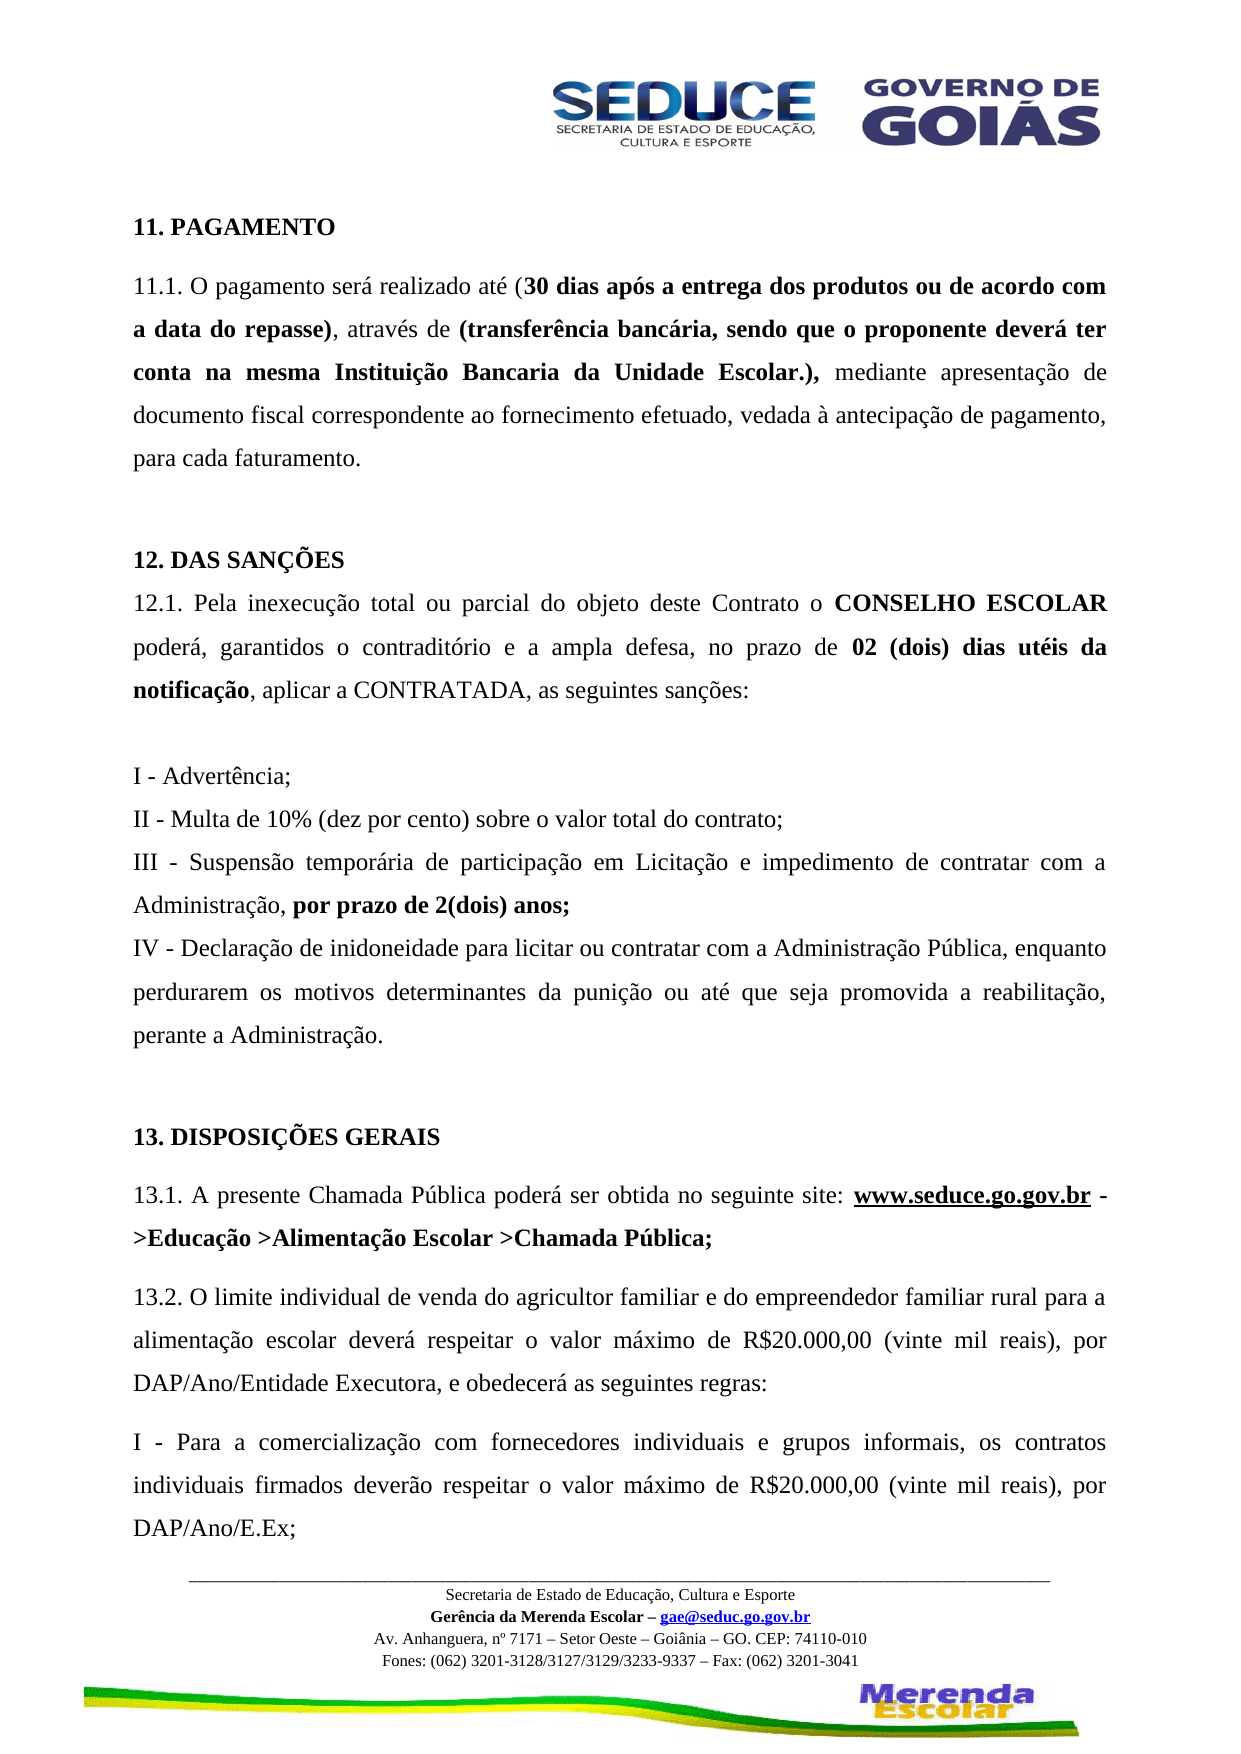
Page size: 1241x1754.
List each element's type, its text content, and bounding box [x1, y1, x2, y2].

text 13.1. A presente Chamada Pública poderá ser obtida no seguinte site: www.seduce.go.gov.br ->Educação >Alimentação Escolar >Chamada Pública; [133, 1180, 1107, 1252]
text II - Multa de 10% (dez por cento) sobre o valor total do contrato; [133, 804, 1107, 833]
text IV - Declaração de inidoneidade para licitar ou contratar com a Administração Pública, enquanto perdurarem os motivos determinantes da punição ou até que seja promovida a reabilitação, perante a Administração. [133, 933, 1107, 1048]
text 11. PAGAMENTO [133, 212, 1107, 241]
text 12.1. Pela inexecução total ou parcial do objeto deste Contrato o CONSELHO ESCOLAR poderá, garantidos o contraditório e a ampla defesa, no prazo de 02 (dois) dias utéis da notificação, aplicar a CONTRATADA, as seguintes sanções: [133, 588, 1107, 703]
text III - Suspensão temporária de participação em Licitação e impedimento de contratar com a Administração, por prazo de 2(dois) anos; [133, 847, 1107, 919]
text I - Para a comercialização com fornecedores individuais e grupos informais, os contratos individuais firmados deverão respeitar o valor máximo de R$20.000,00 (vinte mil reais), por DAP/Ano/E.Ex; [133, 1427, 1107, 1542]
text 11.1. O pagamento será realizado até (30 dias após a entrega dos produtos ou de acordo com a data do repasse), através de (transferência bancária, sendo que o proponente deverá ter conta na mesma Instituição Bancaria da Unidade Escolar.), mediante apresentação de documento fiscal correspondente ao fornecimento efetuado, vedada à antecipação de pagamento, para cada faturamento. [133, 271, 1107, 472]
picture [552, 73, 1108, 154]
text 13.2. O limite individual de venda do agricultor familiar e do empreendedor familiar rural para a alimentação escolar deverá respeitar o valor máximo de R$20.000,00 (vinte mil reais), por DAP/Ano/Entidade Executora, e obedecerá as seguintes regras: [133, 1282, 1107, 1397]
text 12. DAS SANÇÕES [133, 545, 1107, 574]
text I - Advertência; [133, 761, 1107, 790]
text 13. DISPOSIÇÕES GERAIS [133, 1122, 1107, 1150]
